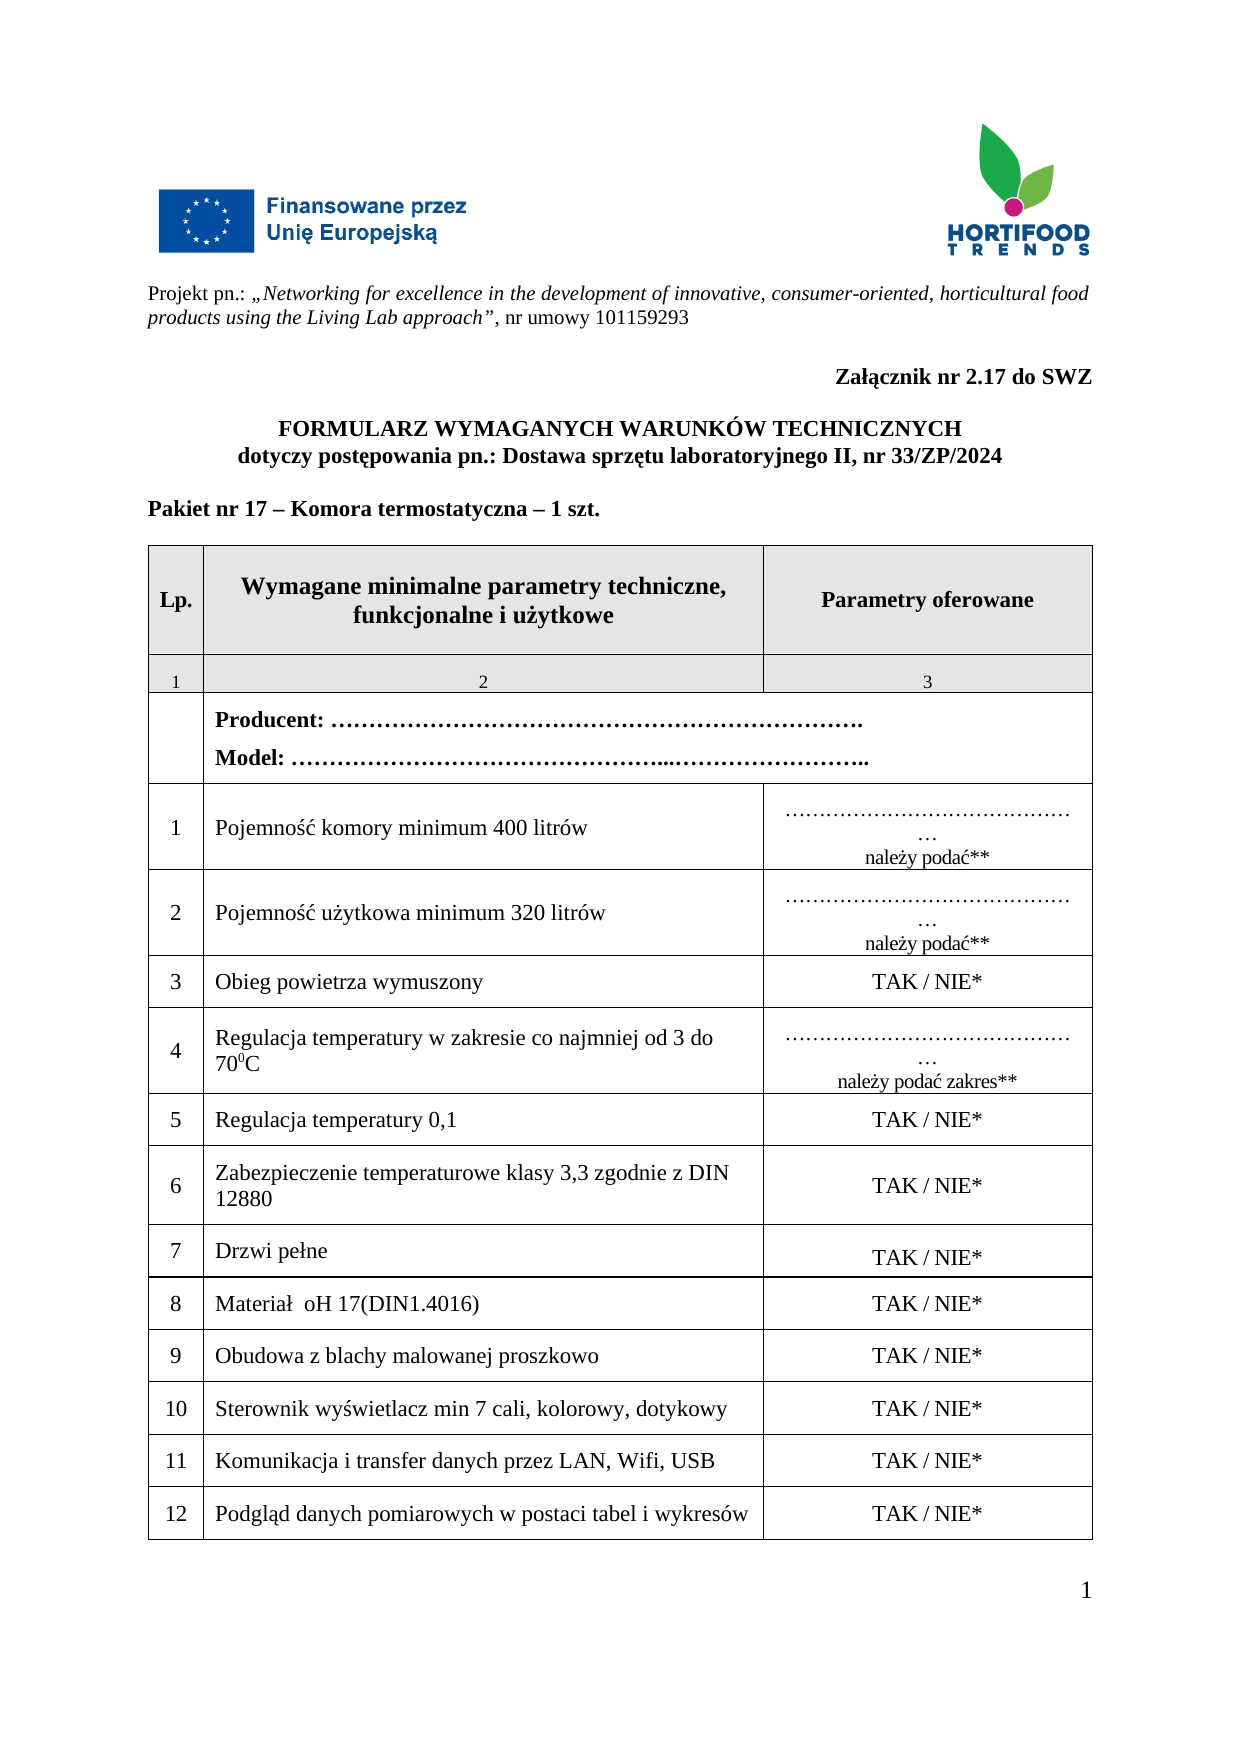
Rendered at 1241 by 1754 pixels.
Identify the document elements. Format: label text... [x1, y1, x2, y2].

table_cell 8 [149, 1278, 203, 1329]
table_cell Pojemność użytkowa minimum 320 litrów [204, 870, 763, 955]
table_cell 10 [149, 1382, 203, 1434]
table_cell 5 [149, 1094, 203, 1145]
table_cell TAK / NIE* [764, 1435, 1092, 1486]
table_cell 3 [149, 956, 203, 1007]
table_cell [149, 693, 203, 783]
table_cell TAK / NIE* [764, 956, 1092, 1007]
table_cell ……………………………………… należy podać zakres** [764, 1008, 1092, 1093]
table_cell TAK / NIE* [764, 1278, 1092, 1329]
table_cell TAK / NIE* [764, 1330, 1092, 1381]
table_cell Materiał oH 17(DIN1.4016) [204, 1278, 763, 1329]
table_cell TAK / NIE* [764, 1225, 1092, 1276]
table_cell 4 [149, 1008, 203, 1093]
table_cell 7 [149, 1225, 203, 1276]
picture [147, 185, 490, 257]
title FORMULARZ WYMAGANYCH WARUNKÓW TECHNICZNYCH [148, 416, 1092, 442]
table_cell Producent: ……………………………………………………………. Model: …………………………………………...…………………….. [204, 693, 1092, 783]
table_cell TAK / NIE* [764, 1382, 1092, 1434]
table_cell 12 [149, 1487, 203, 1538]
table_cell 1 [149, 655, 203, 692]
table_cell Sterownik wyświetlacz min 7 cali, kolorowy, dotykowy [204, 1382, 763, 1434]
table_cell 11 [149, 1435, 203, 1486]
table_header Lp. [149, 546, 203, 653]
table_cell Regulacja temperatury 0,1 [204, 1094, 763, 1145]
title Pakiet nr 17 – Komora termostatyczna – 1 szt. [148, 494, 1092, 521]
table_cell TAK / NIE* [764, 1146, 1092, 1224]
table_cell Regulacja temperatury w zakresie co najmniej od 3 do 700C [204, 1008, 763, 1093]
table_header Wymagane minimalne parametry techniczne, funkcjonalne i użytkowe [204, 546, 763, 653]
table_cell Obudowa z blachy malowanej proszkowo [204, 1330, 763, 1381]
text Projekt pn.: „Networking for excellence in the development of innovative, consumer-oriented, horticultural food products using the Living Lab approach”, nr umowy 101159293 [148, 281, 1092, 329]
table_cell 2 [149, 870, 203, 955]
table_cell ……………………………………… należy podać** [764, 784, 1092, 869]
table_cell Pojemność komory minimum 400 litrów [204, 784, 763, 869]
table_cell Obieg powietrza wymuszony [204, 956, 763, 1007]
table_cell TAK / NIE* [764, 1487, 1092, 1538]
picture [945, 121, 1092, 258]
table_cell 3 [764, 655, 1092, 692]
table_cell Zabezpieczenie temperaturowe klasy 3,3 zgodnie z DIN 12880 [204, 1146, 763, 1224]
table_cell 6 [149, 1146, 203, 1224]
table_cell ……………………………………… należy podać** [764, 870, 1092, 955]
title Załącznik nr 2.17 do SWZ [148, 363, 1092, 389]
table_cell Podgląd danych pomiarowych w postaci tabel i wykresów [204, 1487, 763, 1538]
table_cell Komunikacja i transfer danych przez LAN, Wifi, USB [204, 1435, 763, 1486]
table_cell 1 [149, 784, 203, 869]
table_cell TAK / NIE* [764, 1094, 1092, 1145]
table_header Parametry oferowane [764, 546, 1092, 653]
table_cell Drzwi pełne [204, 1225, 763, 1276]
table_cell 2 [204, 655, 763, 692]
title dotyczy postępowania pn.: Dostawa sprzętu laboratoryjnego II, nr 33/ZP/2024 [148, 442, 1092, 468]
table_cell 9 [149, 1330, 203, 1381]
